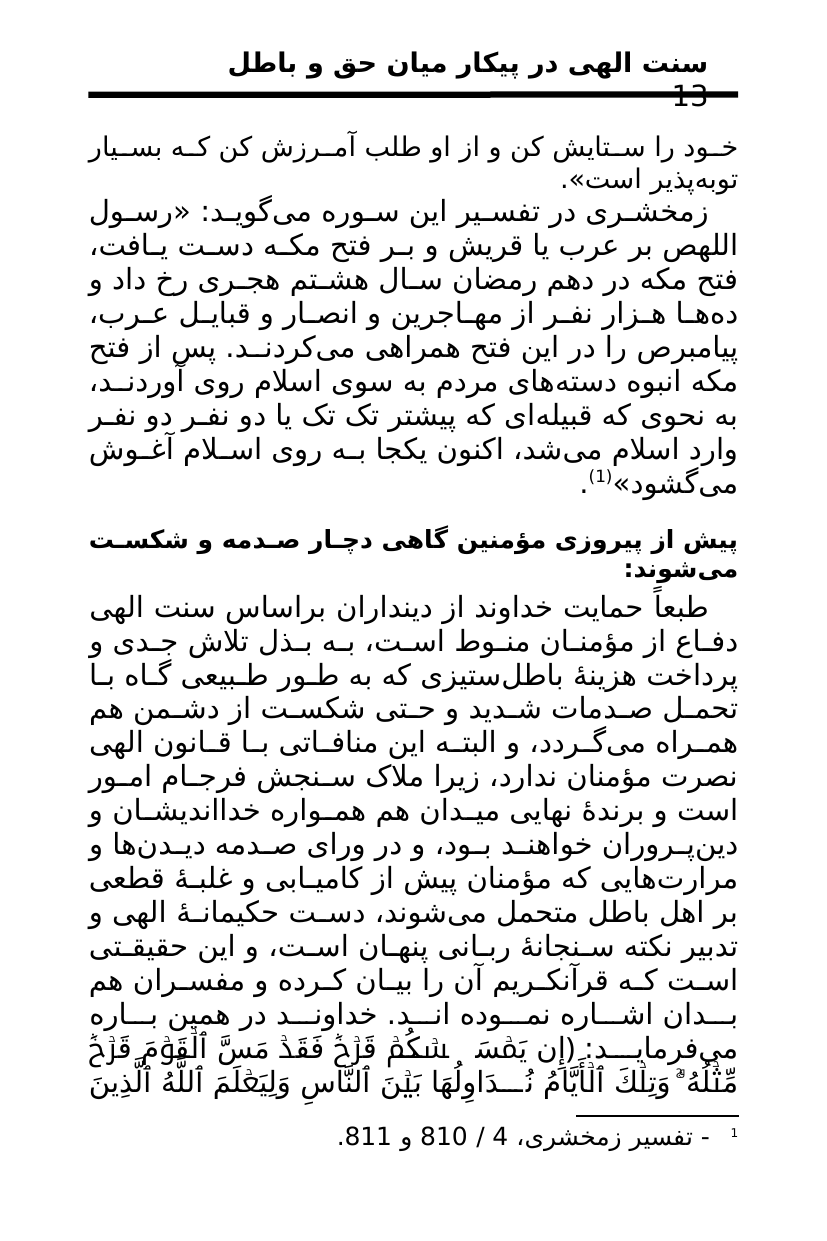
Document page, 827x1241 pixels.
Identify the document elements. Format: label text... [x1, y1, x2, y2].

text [89, 590, 738, 1099]
text زمخشری در تفسیر این سوره می‌گوید: «رسول اللهص بر عرب یا قریش و بر فتح مکه دست یافت، فتح مکه در دهم رمضان سال هشتم هجری رخ داد و ده‌ها هزار نفر از مهاجرین و انصار و قبایل عرب، پیامبرص را در این فتح همراهی می‌کردند. پس از فتح مکه انبوه دسته‌های مردم به سوی اسلام روی آوردند، به نحوی که قبیله‌ای که پیشتر تک تک یا دو نفر دو نفر وارد اسلام می‌شد، اکنون یکجا به روی اسلام آغوش می‌گشود»(). [89, 195, 738, 500]
text پیش از پیروزی مؤمنین گاهی دچار صدمه و شکست می‌شوند: [89, 525, 738, 584]
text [89, 132, 738, 195]
